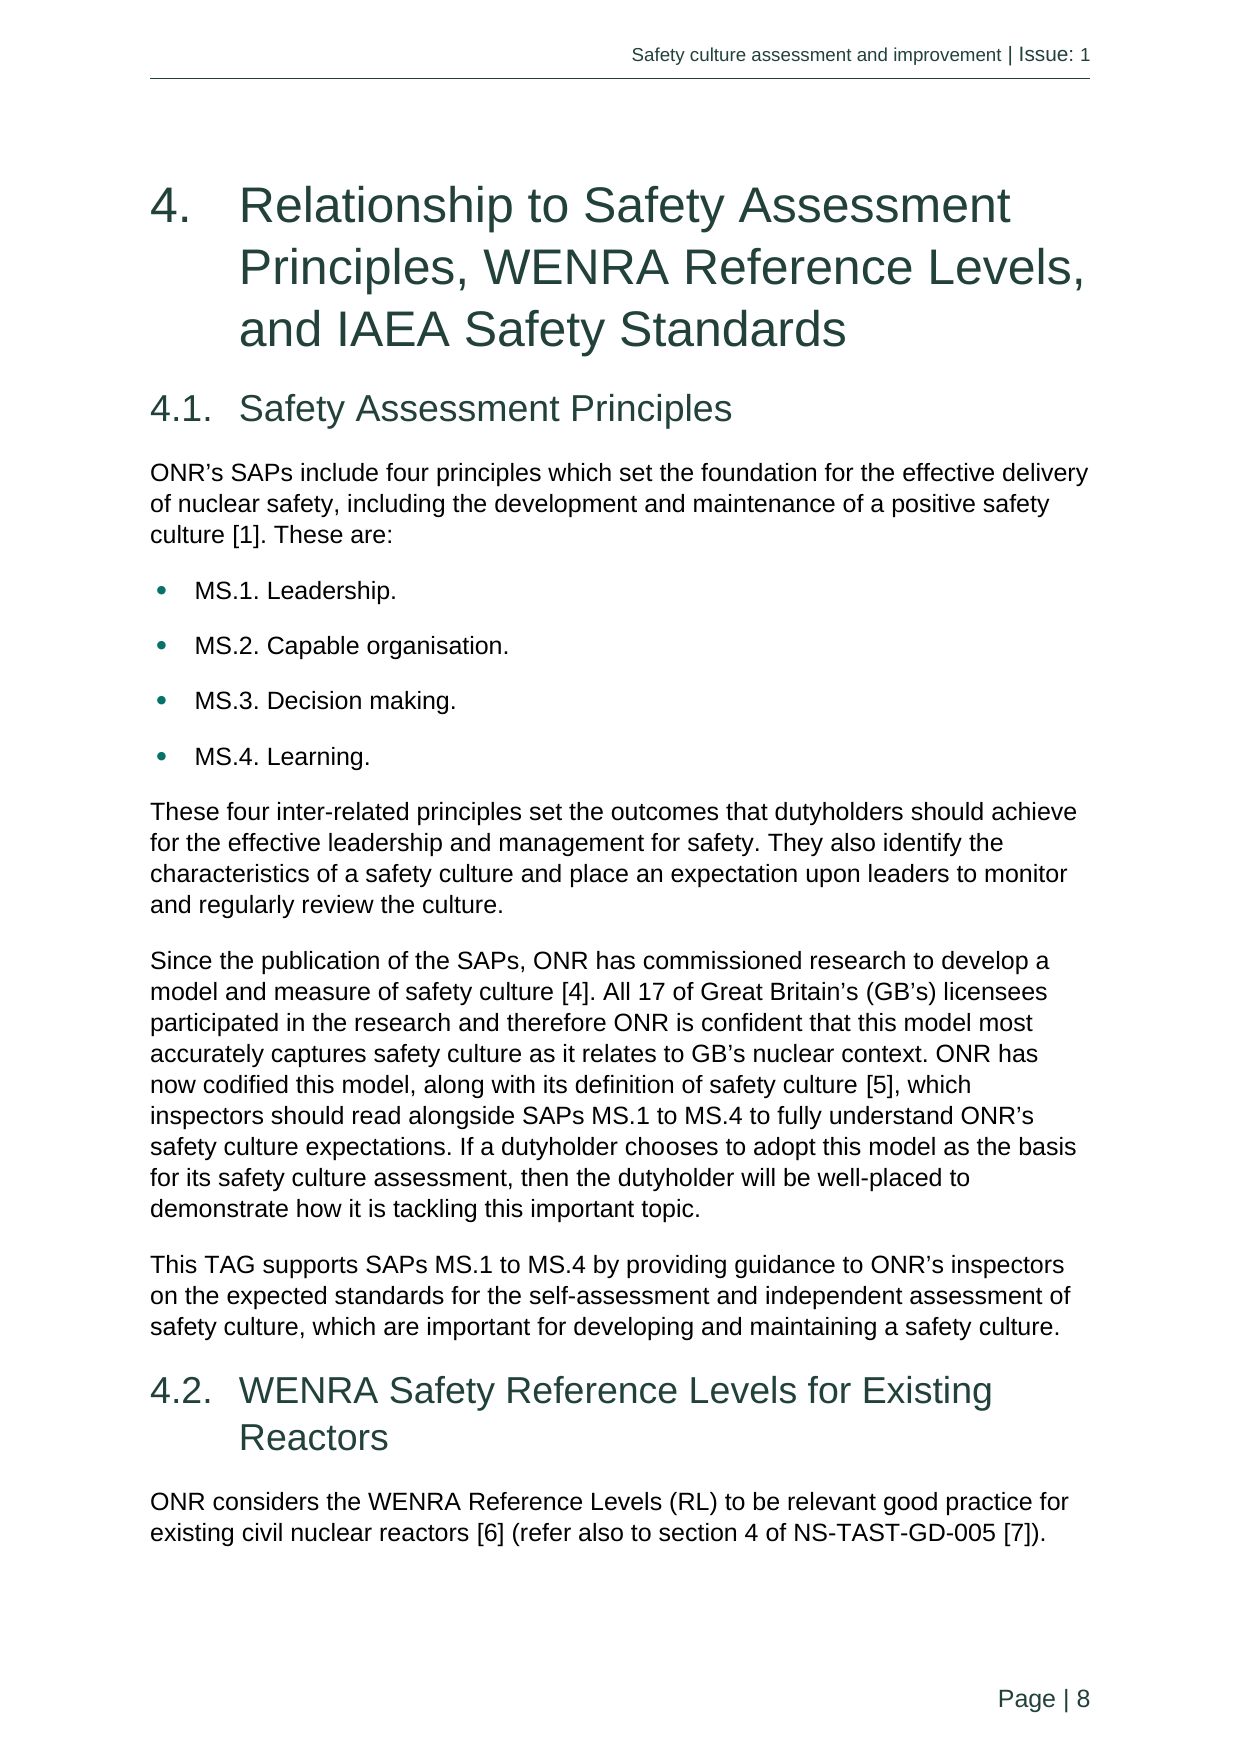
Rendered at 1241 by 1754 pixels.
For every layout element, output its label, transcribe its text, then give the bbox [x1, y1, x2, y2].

list This TAG supports SAPs MS.1 to MS.4 by providing guidance to ONR’s inspectors on the expected standards for the self-assessment and independent assessment of safety culture, which are important for developing and maintaining a safety culture. [150, 1250, 1090, 1341]
list MS.2. Capable organisation. [157, 631, 1090, 660]
list These four inter-related principles set the outcomes that dutyholders should achieve for the effective leadership and management for safety. They also identify the characteristics of a safety culture and place an expectation upon leaders to monitor and regularly review the culture. [150, 797, 1090, 919]
list ONR considers the WENRA Reference Levels (RL) to be relevant good practice for existing civil nuclear reactors (refer also to section 4 of NS-TAST-GD-005 ). [150, 1487, 1090, 1546]
subtitle Relationship to Safety Assessment Principles, WENRA Reference Levels, and IAEA Safety Standards [150, 175, 1090, 357]
list MS.1. Leadership. [157, 576, 1090, 605]
list MS.3. Decision making. [157, 686, 1090, 715]
list MS.4. Learning. [157, 742, 1090, 770]
subtitle WENRA Safety Reference Levels for Existing Reactors [150, 1368, 1090, 1458]
subtitle Safety Assessment Principles [150, 386, 1090, 429]
list Since the publication of the SAPs, ONR has commissioned research to develop a model and measure of safety culture . All 17 of Great Britain’s (GB’s) licensees participated in the research and therefore ONR is confident that this model most accurately captures safety culture as it relates to GB’s nuclear context. ONR has now codified this model, along with its definition of safety culture , which inspectors should read alongside SAPs MS.1 to MS.4 to fully understand ONR’s safety culture expectations. If a dutyholder chooses to adopt this model as the basis for its safety culture assessment, then the dutyholder will be well-placed to demonstrate how it is tackling this important topic. [150, 946, 1090, 1223]
list ONR’s SAPs include four principles which set the foundation for the effective delivery of nuclear safety, including the development and maintenance of a positive safety culture . These are: [150, 458, 1090, 549]
